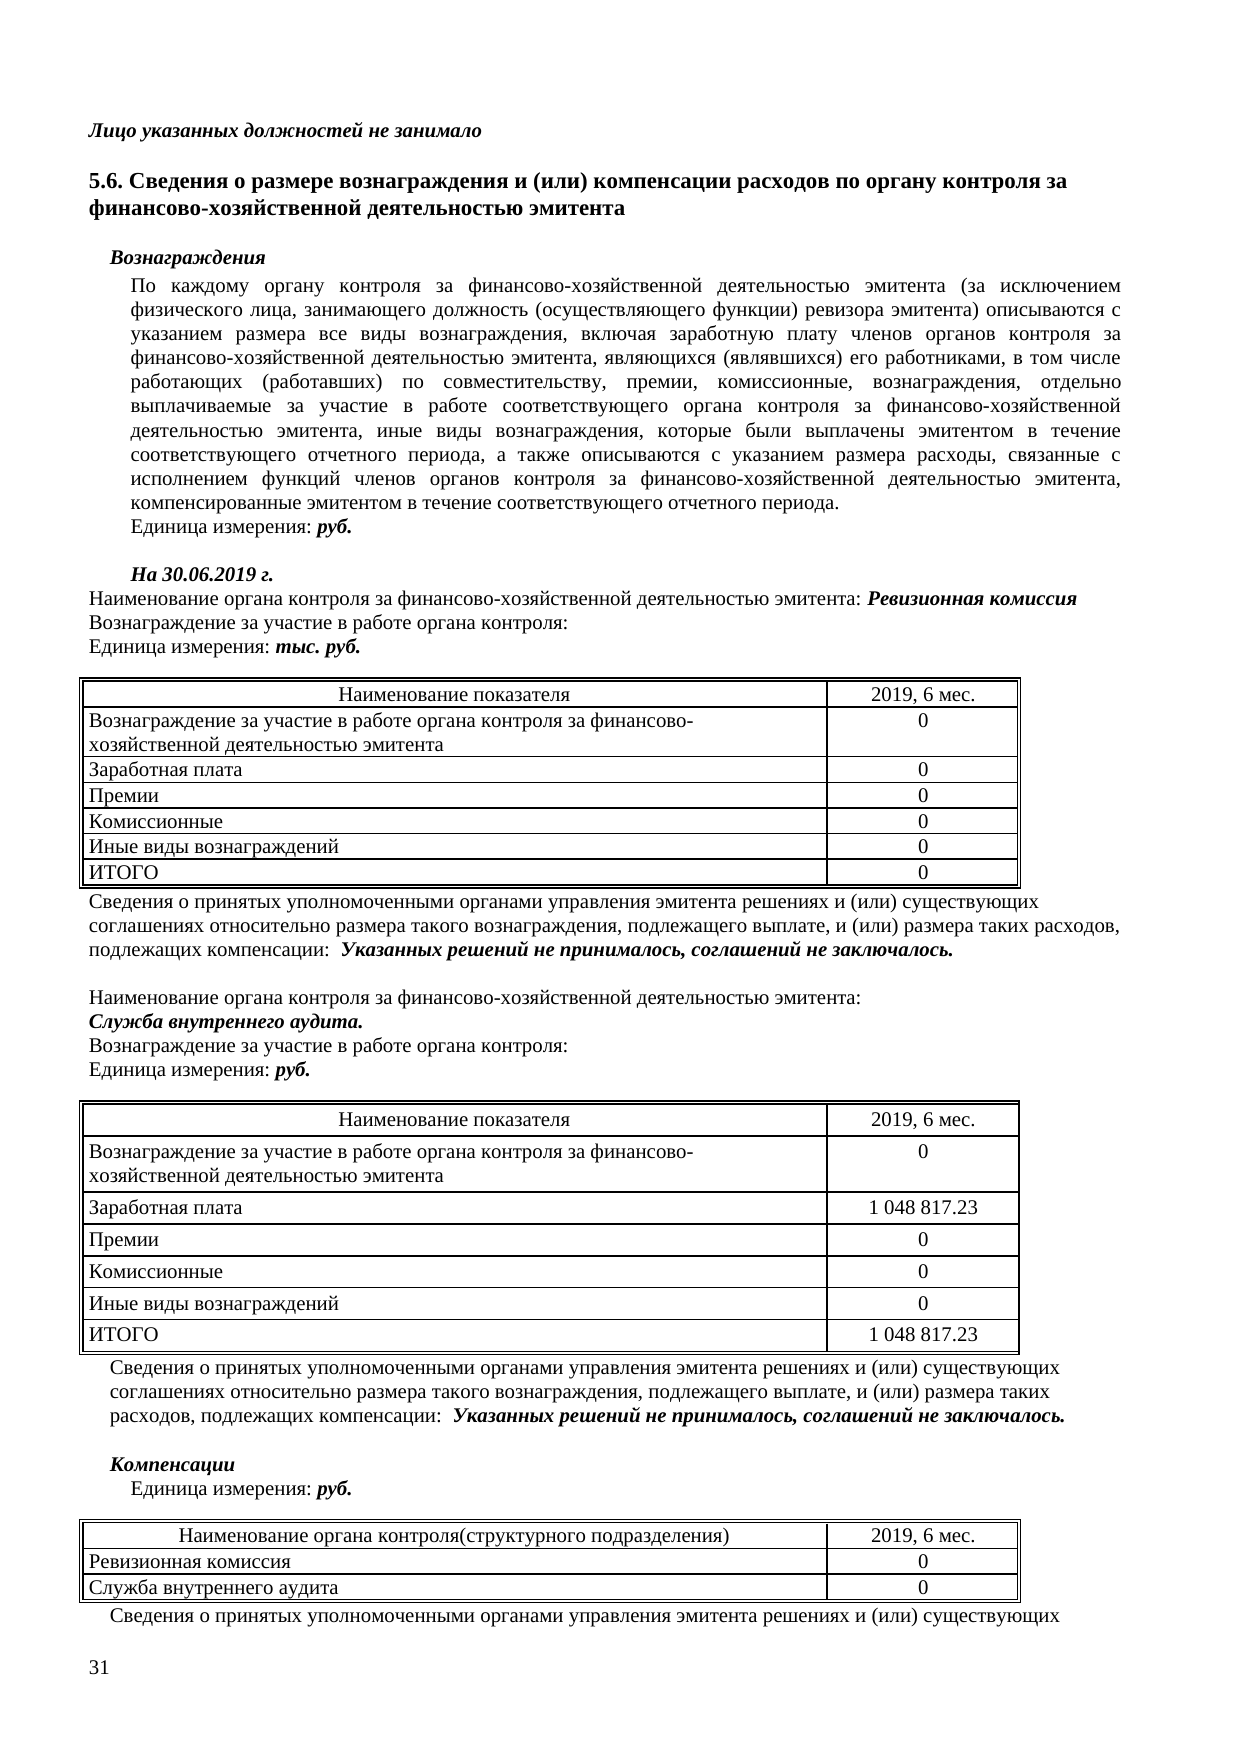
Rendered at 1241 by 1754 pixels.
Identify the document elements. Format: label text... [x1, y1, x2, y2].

table_cell Премии [84, 1225, 826, 1255]
table_header 2019, 6 мес. [828, 1105, 1018, 1135]
table_cell 1 048 817.23 [828, 1193, 1018, 1223]
table_cell 0 [828, 809, 1017, 833]
table_cell Комиссионные [84, 809, 826, 833]
subtitle Сведения о принятых уполномоченными органами управления эмитента решениях и (или) существующих соглашениях относительно размера такого вознаграждения, подлежащего выплате, и (или) размера таких расходов, подлежащих компенсации: Указанных решений не принималось, соглашений не заключалось. [109, 1355, 1122, 1427]
subtitle Вознаграждение за участие в работе органа контроля: [89, 610, 1122, 634]
subtitle Компенсации [109, 1451, 1122, 1476]
subtitle 5.6. Сведения о размере вознаграждения и (или) компенсации расходов по органу контроля за финансово-хозяйственной деятельностью эмитента [89, 167, 1122, 220]
table_cell ИТОГО [84, 1320, 826, 1351]
table_cell 0 [828, 783, 1017, 807]
table_cell 1 048 817.23 [828, 1320, 1018, 1351]
table_cell 0 [828, 1225, 1018, 1255]
table_cell 0 [828, 1549, 1017, 1573]
table_header Наименование показателя [84, 682, 826, 706]
table_cell Вознаграждение за участие в работе органа контроля за финансово-хозяйственной деятельностью эмитента [84, 708, 826, 756]
subtitle Вознаграждение за участие в работе органа контроля: [89, 1033, 1122, 1057]
table_cell Ревизионная комиссия [84, 1549, 826, 1573]
table_cell Вознаграждение за участие в работе органа контроля за финансово-хозяйственной деятельностью эмитента [84, 1137, 826, 1191]
text Единица измерения: руб. [89, 1057, 1122, 1081]
table_cell Заработная плата [84, 1193, 826, 1223]
table_cell 0 [828, 860, 1017, 884]
table_header 2019, 6 мес. [828, 682, 1017, 706]
text Служба внутреннего аудита. [89, 1009, 1122, 1033]
table_cell 0 [828, 1288, 1018, 1319]
table_cell Премии [84, 783, 826, 807]
table_cell 0 [828, 708, 1017, 756]
table_cell 0 [828, 1137, 1018, 1191]
table_cell Заработная плата [84, 757, 826, 781]
table_cell 0 [828, 1575, 1017, 1599]
text Единица измерения: руб. [130, 1476, 1122, 1499]
table_cell Иные виды вознаграждений [84, 1288, 826, 1319]
text Наименование органа контроля за финансово-хозяйственной деятельностью эмитента: [89, 985, 1122, 1009]
table_cell 0 [828, 834, 1017, 858]
text Единица измерения: тыс. руб. [89, 634, 1122, 658]
text Наименование органа контроля за финансово-хозяйственной деятельностью эмитента: Ревизионная комиссия [89, 586, 1122, 610]
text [89, 118, 1122, 142]
text Единица измерения: руб. [130, 514, 1122, 538]
table_cell ИТОГО [84, 860, 826, 884]
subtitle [109, 1603, 1122, 1627]
text На 30.06.2019 г. [130, 562, 1122, 586]
table_header 2019, 6 мес. [828, 1523, 1017, 1547]
table_cell Комиссионные [84, 1257, 826, 1287]
table_cell 0 [828, 1257, 1018, 1287]
subtitle Вознаграждения [109, 245, 1122, 269]
text По каждому органу контроля за финансово-хозяйственной деятельностью эмитента (за исключением физического лица, занимающего должность (осуществляющего функции) ревизора эмитента) описываются с указанием размера все виды вознаграждения, включая заработную плату членов органов контроля за финансово-хозяйственной деятельностью эмитента, являющихся (являвшихся) его работниками, в том числе работающих (работавших) по совместительству, премии, комиссионные, вознаграждения, отдельно выплачиваемые за участие в работе соответствующего органа контроля за финансово-хозяйственной деятельностью эмитента, иные виды вознаграждения, которые были выплачены эмитентом в течение соответствующего отчетного периода, а также описываются с указанием размера расходы, связанные с исполнением функций членов органов контроля за финансово-хозяйственной деятельностью эмитента, компенсированные эмитентом в течение соответствующего отчетного периода. [130, 273, 1122, 514]
text Сведения о принятых уполномоченными органами управления эмитента решениях и (или) существующих соглашениях относительно размера такого вознаграждения, подлежащего выплате, и (или) размера таких расходов, подлежащих компенсации: Указанных решений не принималось, соглашений не заключалось. [89, 888, 1122, 961]
table_header Наименование органа контроля(структурного подразделения) [84, 1523, 827, 1547]
table_cell Иные виды вознаграждений [84, 834, 826, 858]
table_cell 0 [828, 757, 1017, 781]
table_header Наименование показателя [84, 1105, 826, 1135]
table_cell Служба внутреннего аудита [84, 1575, 826, 1599]
